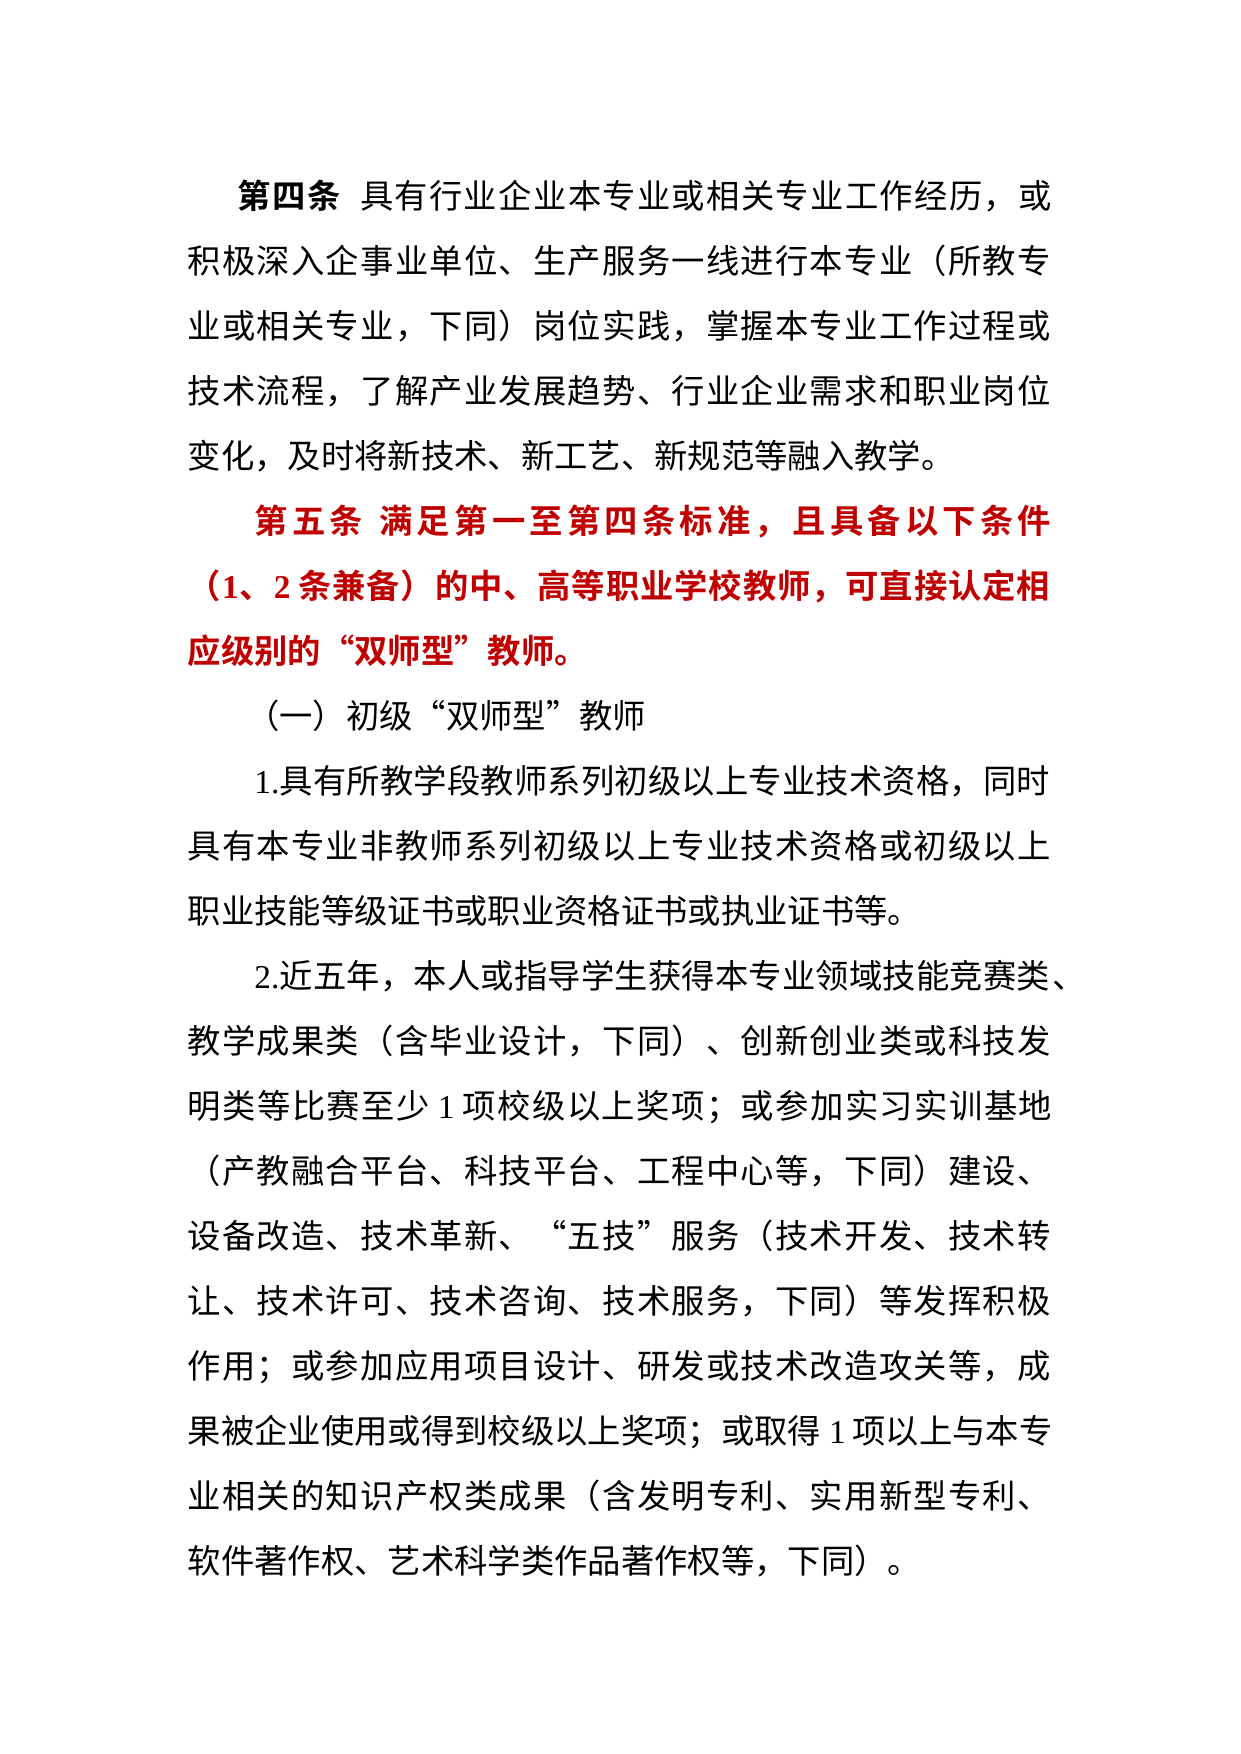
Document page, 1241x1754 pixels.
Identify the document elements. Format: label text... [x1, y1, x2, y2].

text （一）初级“双师型”教师 [246, 682, 1053, 747]
text 1.具有所教学段教师系列初级以上专业技术资格，同时具有本专业非教师系列初级以上专业技术资格或初级以上职业技能等级证书或职业资格证书或执业证书等。 [187, 747, 1053, 942]
text 2.近五年，本人或指导学生获得本专业领域技能竞赛类、教学成果类（含毕业设计，下同）、创新创业类或科技发明类等比赛至少1项校级以上奖项；或参加实习实训基地（产教融合平台、科技平台、工程中心等，下同）建设、设备改造、技术革新、“五技”服务（技术开发、技术转让、技术许可、技术咨询、技术服务，下同）等发挥积极作用；或参加应用项目设计、研发或技术改造攻关等，成果被企业使用或得到校级以上奖项；或取得1项以上与本专业相关的知识产权类成果（含发明专利、实用新型专利、软件著作权、艺术科学类作品著作权等，下同）。 [187, 942, 1053, 1592]
text 第四条 具有行业企业本专业或相关专业工作经历，或积极深入企事业单位、生产服务一线进行本专业（所教专业或相关专业，下同）岗位实践，掌握本专业工作过程或技术流程，了解产业发展趋势、行业企业需求和职业岗位变化，及时将新技术、新工艺、新规范等融入教学。 [187, 162, 1053, 487]
text 第五条 满足第一至第四条标准，且具备以下条件（1、2条兼备）的中、高等职业学校教师，可直接认定相应级别的“双师型”教师。 [187, 487, 1053, 682]
